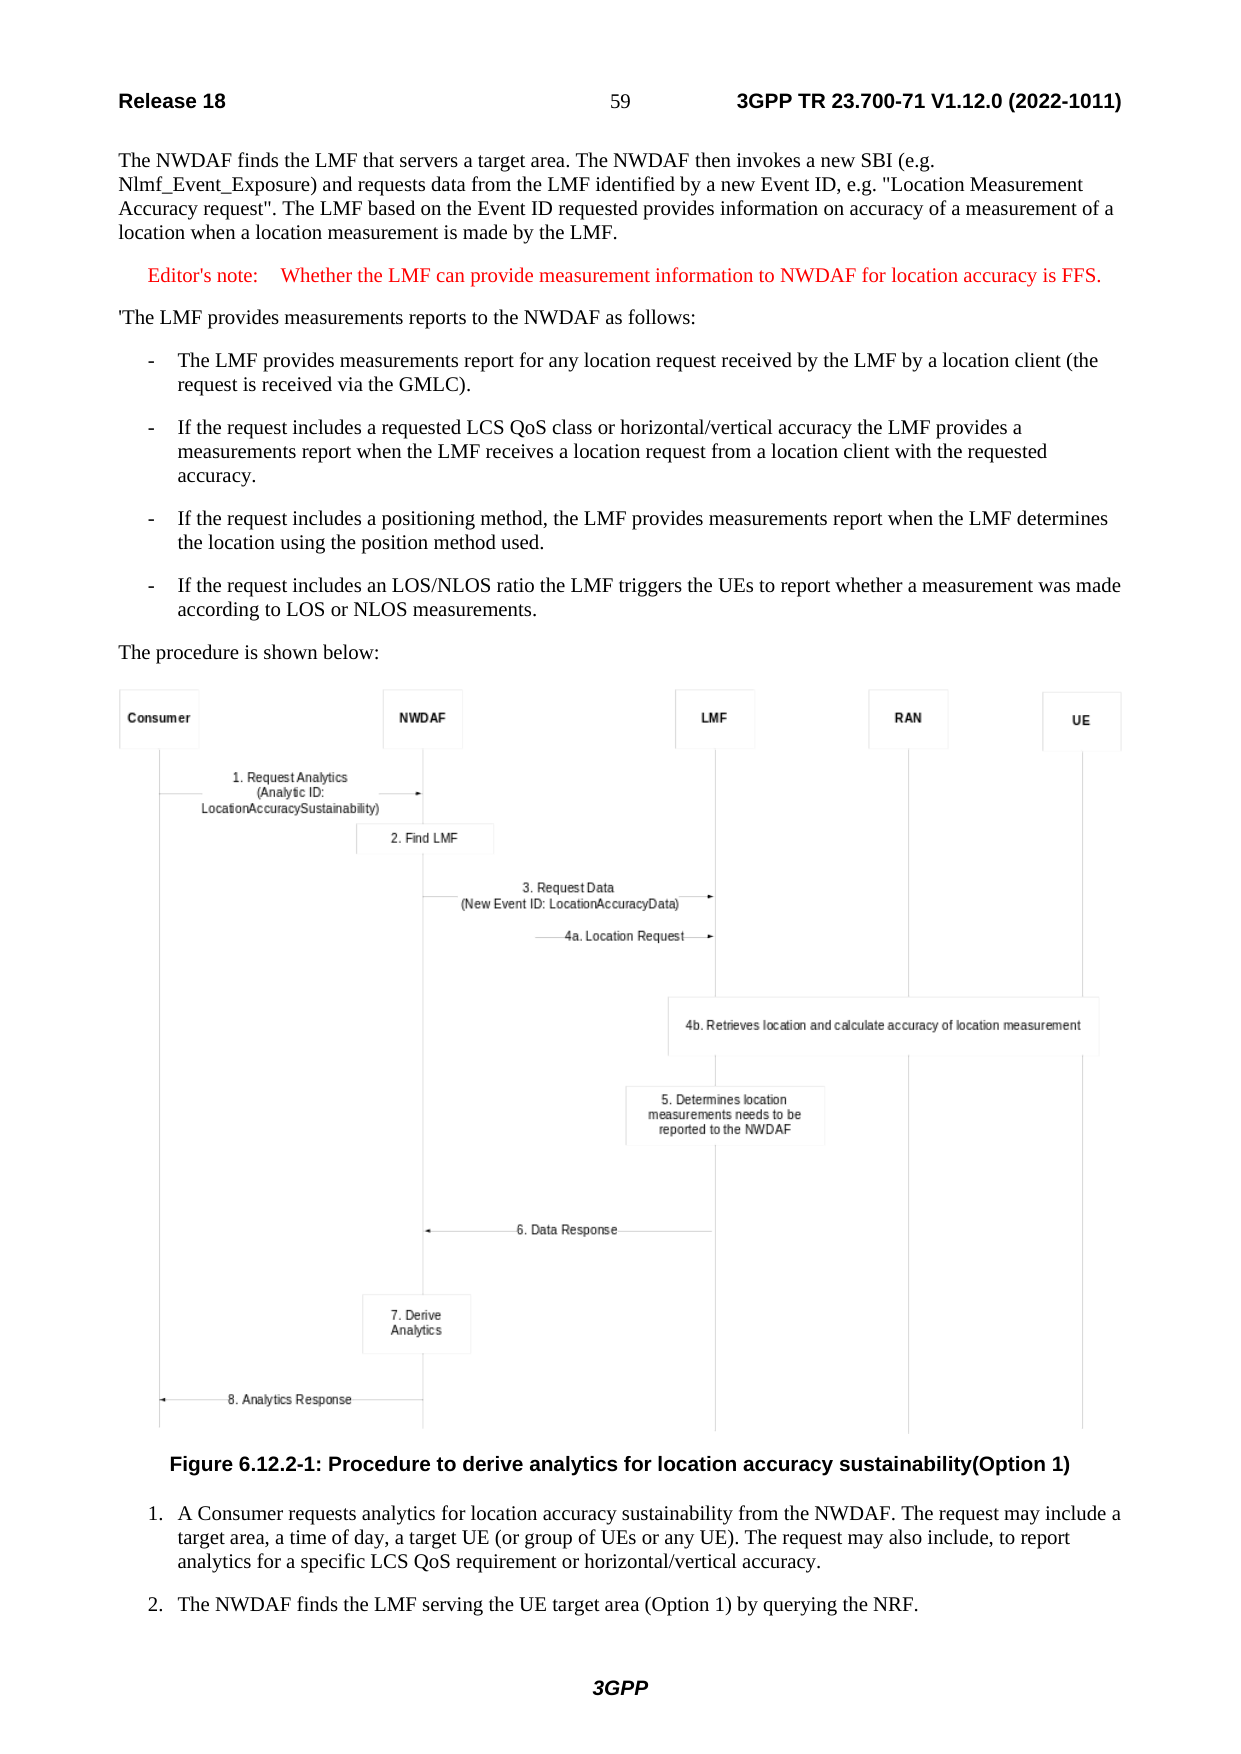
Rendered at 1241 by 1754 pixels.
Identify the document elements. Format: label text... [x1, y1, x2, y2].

text 2. The NWDAF finds the LMF serving the UE target area (Option 1) by querying the NRF. [148, 1592, 1122, 1616]
text The NWDAF finds the LMF that servers a target area. The NWDAF then invokes a new SBI (e.g. Nlmf_Event_Exposure) and requests data from the LMF identified by a new Event ID, e.g. "Location Measurement Accuracy request". The LMF based on the Event ID requested provides information on accuracy of a measurement of a location when a location measurement is made by the LMF. [118, 147, 1122, 244]
text 1. A Consumer requests analytics for location accuracy sustainability from the NWDAF. The request may include a target area, a time of day, a target UE (or group of UEs or any UE). The request may also include, to report analytics for a specific LCS QoS requirement or horizontal/vertical accuracy. [148, 1501, 1122, 1573]
text 'The LMF provides measurements reports to the NWDAF as follows: [118, 305, 1122, 329]
text - If the request includes a positioning method, the LMF provides measurements report when the LMF determines the location using the position method used. [148, 506, 1122, 554]
text - If the request includes an LOS/NLOS ratio the LMF triggers the UEs to report whether a measurement was made according to LOS or NLOS measurements. [148, 573, 1122, 621]
text Figure 6.12.2-1: Procedure to derive analytics for location accuracy sustainability(Option 1) [118, 1452, 1122, 1476]
text - The LMF provides measurements report for any location request received by the LMF by a location client (the request is received via the GMLC). [148, 348, 1122, 396]
text - If the request includes a requested LCS QoS class or horizontal/vertical accuracy the LMF provides a measurements report when the LMF receives a location request from a location client with the requested accuracy. [148, 415, 1122, 487]
text The procedure is shown below: [118, 640, 1122, 664]
